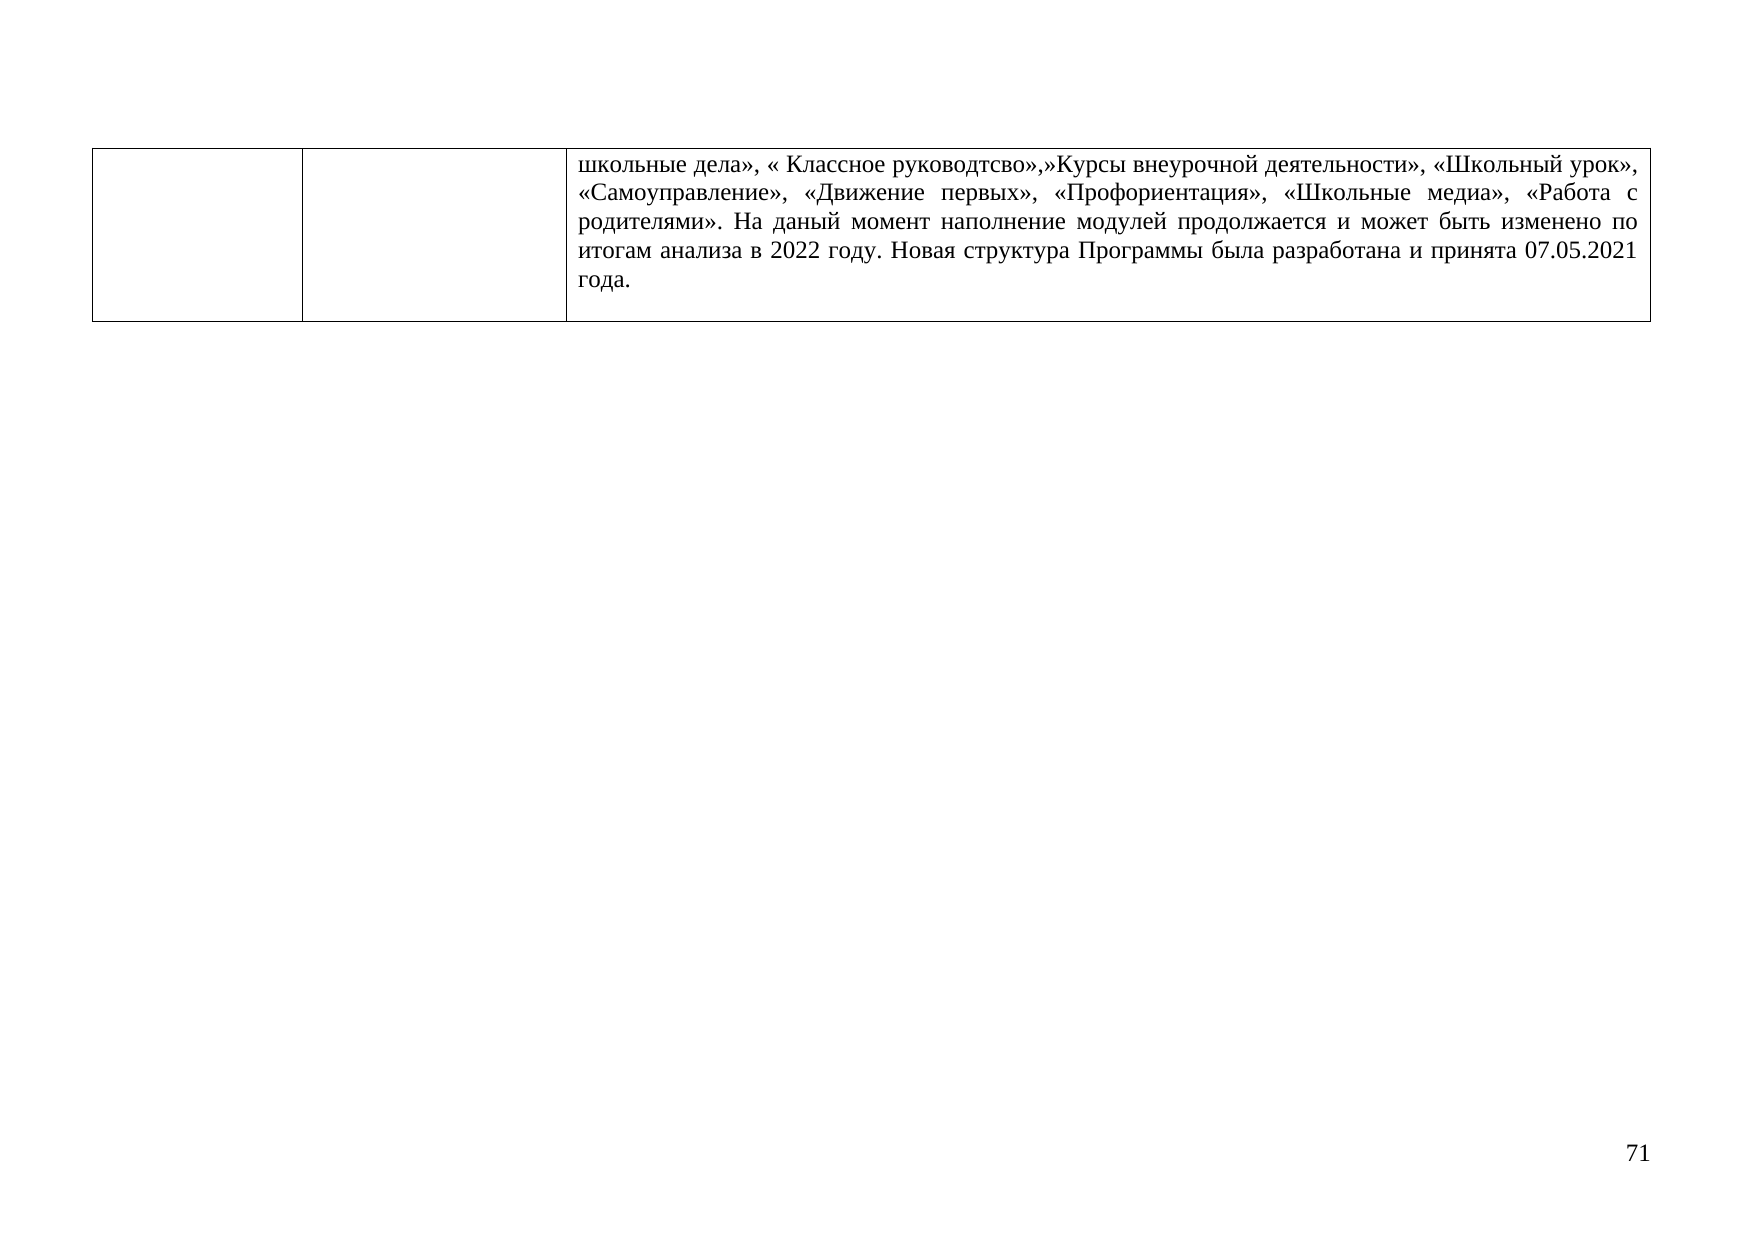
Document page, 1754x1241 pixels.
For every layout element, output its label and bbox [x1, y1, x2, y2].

table_cell [303, 149, 566, 321]
table_cell [567, 149, 1650, 321]
table_cell [93, 149, 302, 321]
